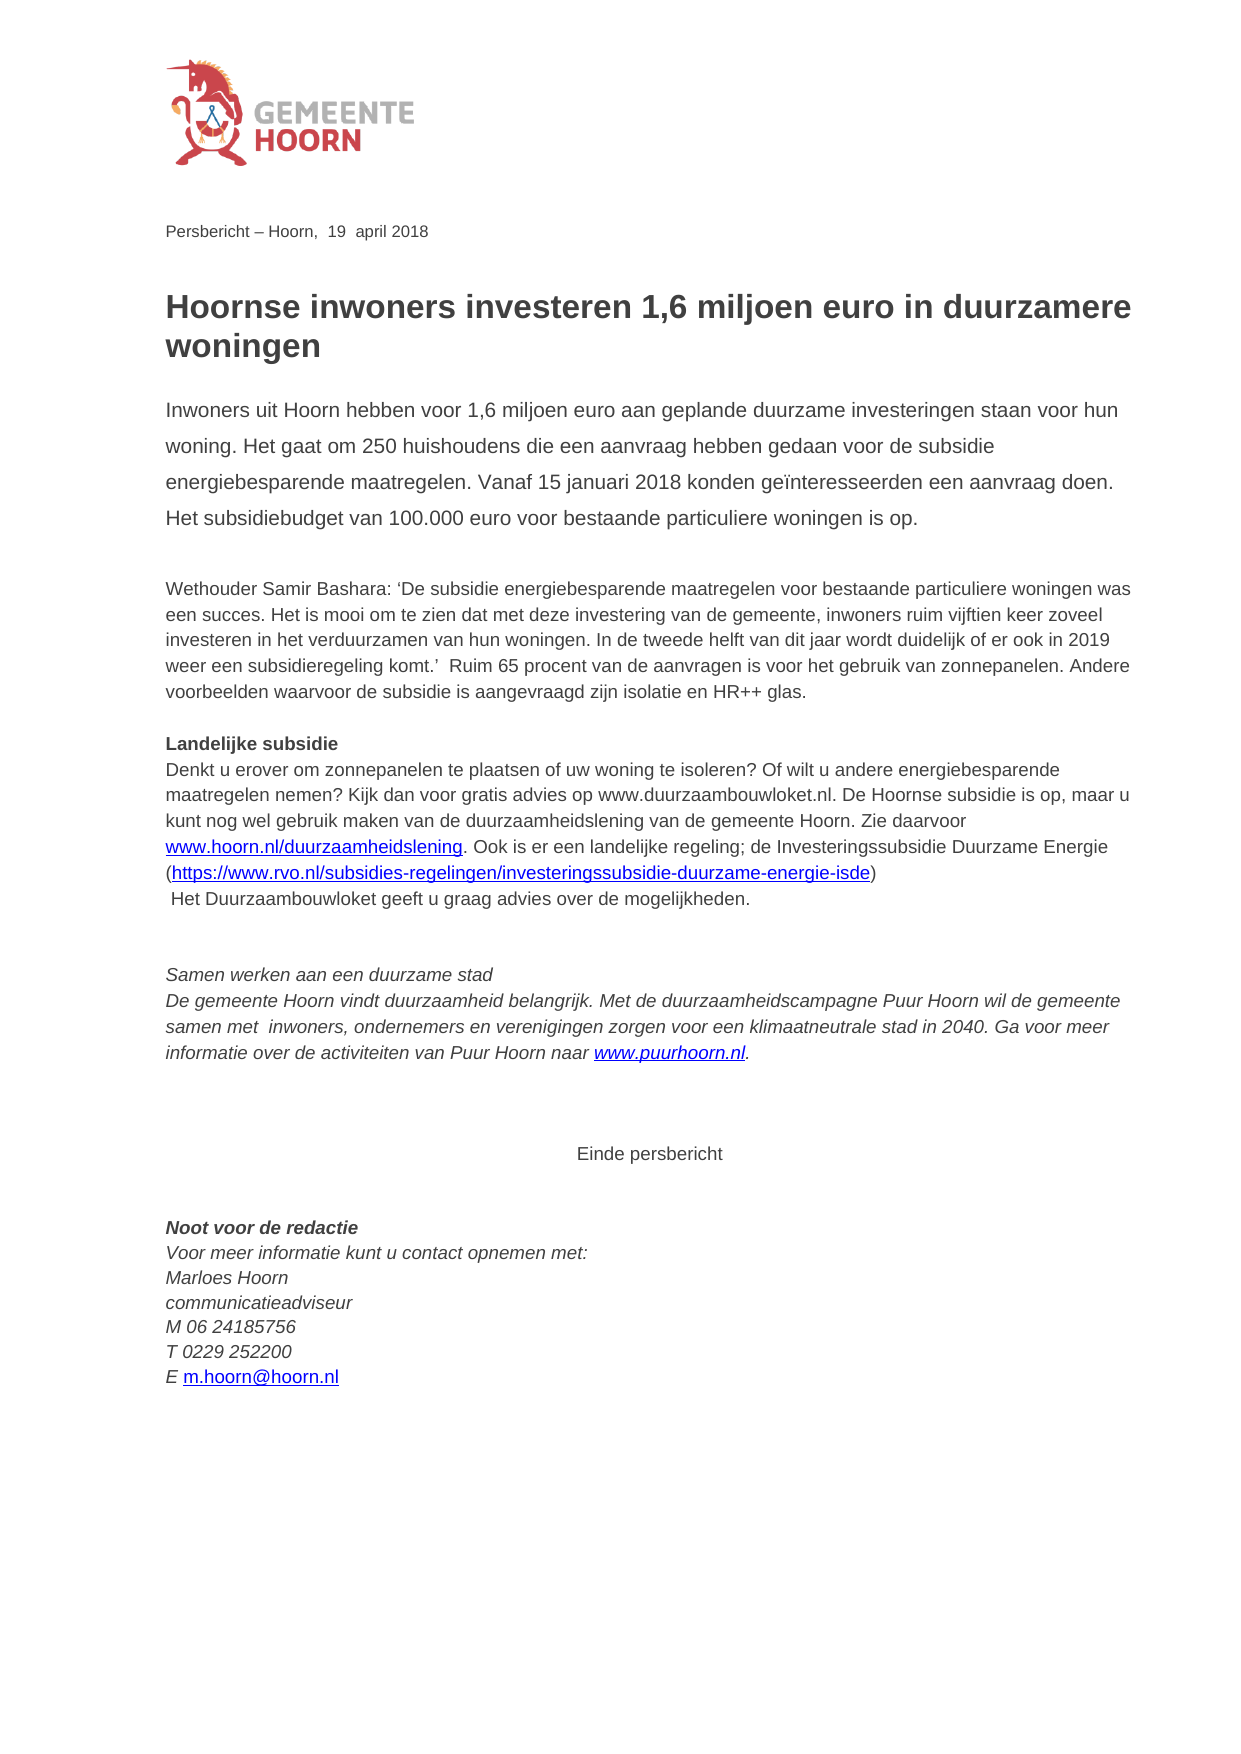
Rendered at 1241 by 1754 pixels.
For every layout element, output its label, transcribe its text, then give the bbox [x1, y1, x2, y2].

text Wethouder Samir Bashara: ‘De subsidie energiebesparende maatregelen voor bestaande particuliere woningen was een succes. Het is mooi om te zien dat met deze investering van de gemeente, inwoners ruim vijftien keer zoveel investeren in het verduurzamen van hun woningen. In de tweede helft van dit jaar wordt duidelijk of er ook in 2019 weer een subsidieregeling komt.’ Ruim 65 procent van de aanvragen is voor het gebruik van zonnepanelen. Andere voorbeelden waarvoor de subsidie is aangevraagd zijn isolatie en HR++ glas. [165, 578, 1134, 702]
text T 0229 252200 [165, 1341, 1134, 1363]
text Noot voor de redactie [165, 1217, 1134, 1239]
text Denkt u erover om zonnepanelen te plaatsen of uw woning te isoleren? Of wilt u andere energiebesparende maatregelen nemen? Kijk dan voor gratis advies op www.duurzaambouwloket.nl. De Hoornse subsidie is op, maar u kunt nog wel gebruik maken van de duurzaamheidslening van de gemeente Hoorn. Zie daarvoor www.hoorn.nl/duurzaamheidslening. Ook is er een landelijke regeling; de Investeringssubsidie Duurzame Energie (https://www.rvo.nl/subsidies-regelingen/investeringssubsidie-duurzame-energie-isde) [165, 758, 1134, 883]
text Marloes Hoorn [165, 1267, 1134, 1288]
picture [165, 58, 415, 167]
text Inwoners uit Hoorn hebben voor 1,6 miljoen euro aan geplande duurzame investeringen staan voor hun woning. Het gaat om 250 huishoudens die een aanvraag hebben gedaan voor de subsidie energiebesparende maatregelen. Vanaf 15 januari 2018 konden geïnteresseerden een aanvraag doen. Het subsidiebudget van 100.000 euro voor bestaande particuliere woningen is op. [165, 398, 1134, 530]
text Het Duurzaambouwloket geeft u graag advies over de mogelijkheden. [165, 888, 1134, 909]
text De gemeente Hoorn vindt duurzaamheid belangrijk. Met de duurzaamheidscampagne Puur Hoorn wil de gemeente samen met inwoners, ondernemers en verenigingen zorgen voor een klimaatneutrale stad in 2040. Ga voor meer informatie over de activiteiten van Puur Hoorn naar www.puurhoorn.nl. [165, 990, 1134, 1063]
text M 06 24185756 [165, 1316, 1134, 1338]
text Samen werken aan een duurzame stad [165, 964, 1134, 986]
text E m.hoorn@hoorn.nl [165, 1366, 1134, 1387]
text Einde persbericht [165, 1143, 1134, 1164]
text Voor meer informatie kunt u contact opnemen met: [165, 1242, 1134, 1263]
text communicatieadviseur [165, 1292, 1134, 1313]
text Landelijke subsidie [165, 733, 1134, 754]
text Persbericht – Hoorn, 19 april 2018 [165, 222, 1134, 241]
text Hoornse inwoners investeren 1,6 miljoen euro in duurzamere woningen [165, 287, 1134, 364]
